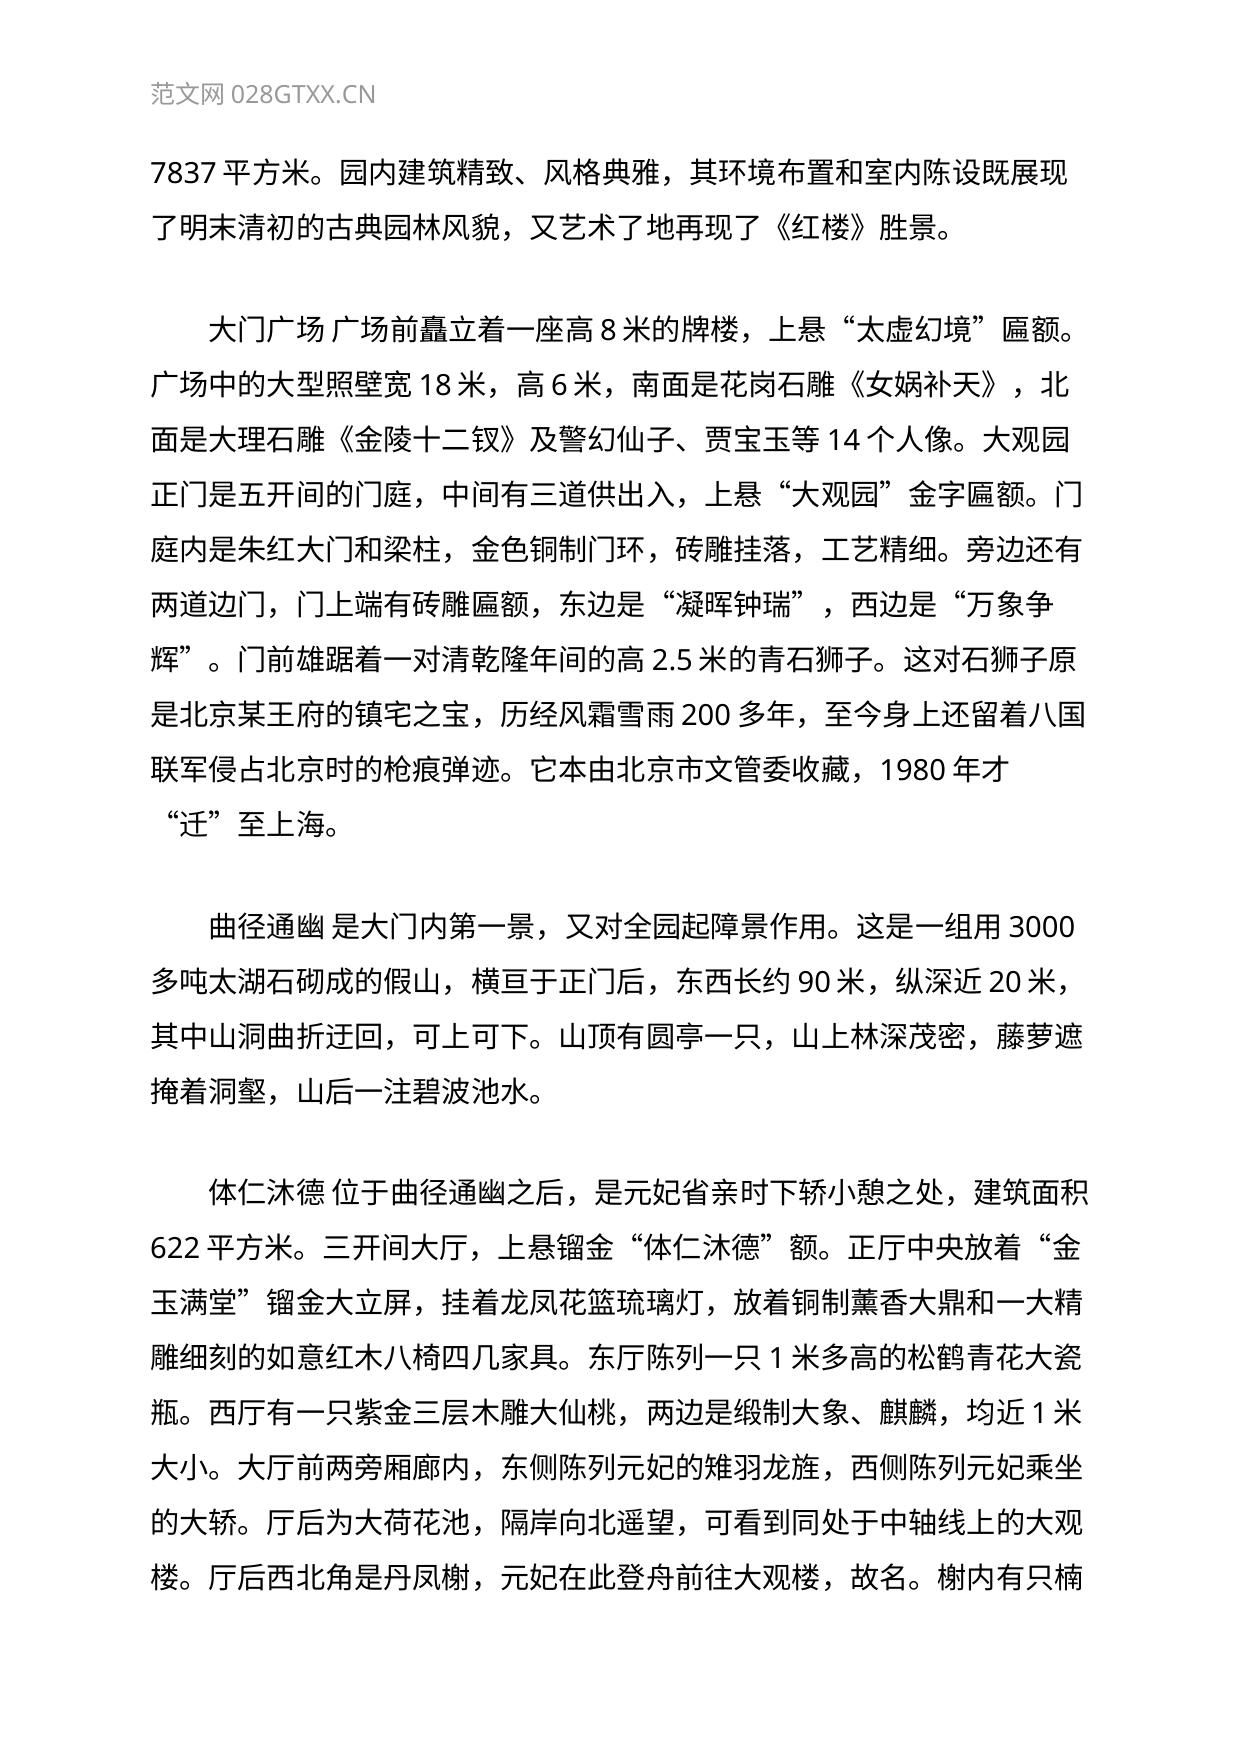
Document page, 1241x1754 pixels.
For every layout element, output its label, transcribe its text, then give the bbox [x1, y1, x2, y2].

text 曲径通幽 是大门内第一景，又对全园起障景作用。这是一组用3000多吨太湖石砌成的假山，横亘于正门后，东西长约90米，纵深近20米，其中山洞曲折迂回，可上可下。山顶有圆亭一只，山上林深茂密，藤萝遮掩着洞壑，山后一注碧波池水。 [150, 903, 1090, 1110]
text 大门广场 广场前矗立着一座高8米的牌楼，上悬“太虚幻境”匾额。广场中的大型照壁宽18米，高6米，南面是花岗石雕《女娲补天》，北面是大理石雕《金陵十二钗》及警幻仙子、贾宝玉等14个人像。大观园正门是五开间的门庭，中间有三道供出入，上悬“大观园”金字匾额。门庭内是朱红大门和梁柱，金色铜制门环，砖雕挂落，工艺精细。旁边还有两道边门，门上端有砖雕匾额，东边是“凝晖钟瑞”，西边是“万象争辉”。门前雄踞着一对清乾隆年间的高2.5米的青石狮子。这对石狮子原是北京某王府的镇宅之宝，历经风霜雪雨200多年，至今身上还留着八国联军侵占北京时的枪痕弹迹。它本由北京市文管委收藏，1980年才“迁”至上海。 [150, 307, 1090, 844]
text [150, 150, 1090, 247]
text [150, 1170, 1090, 1597]
